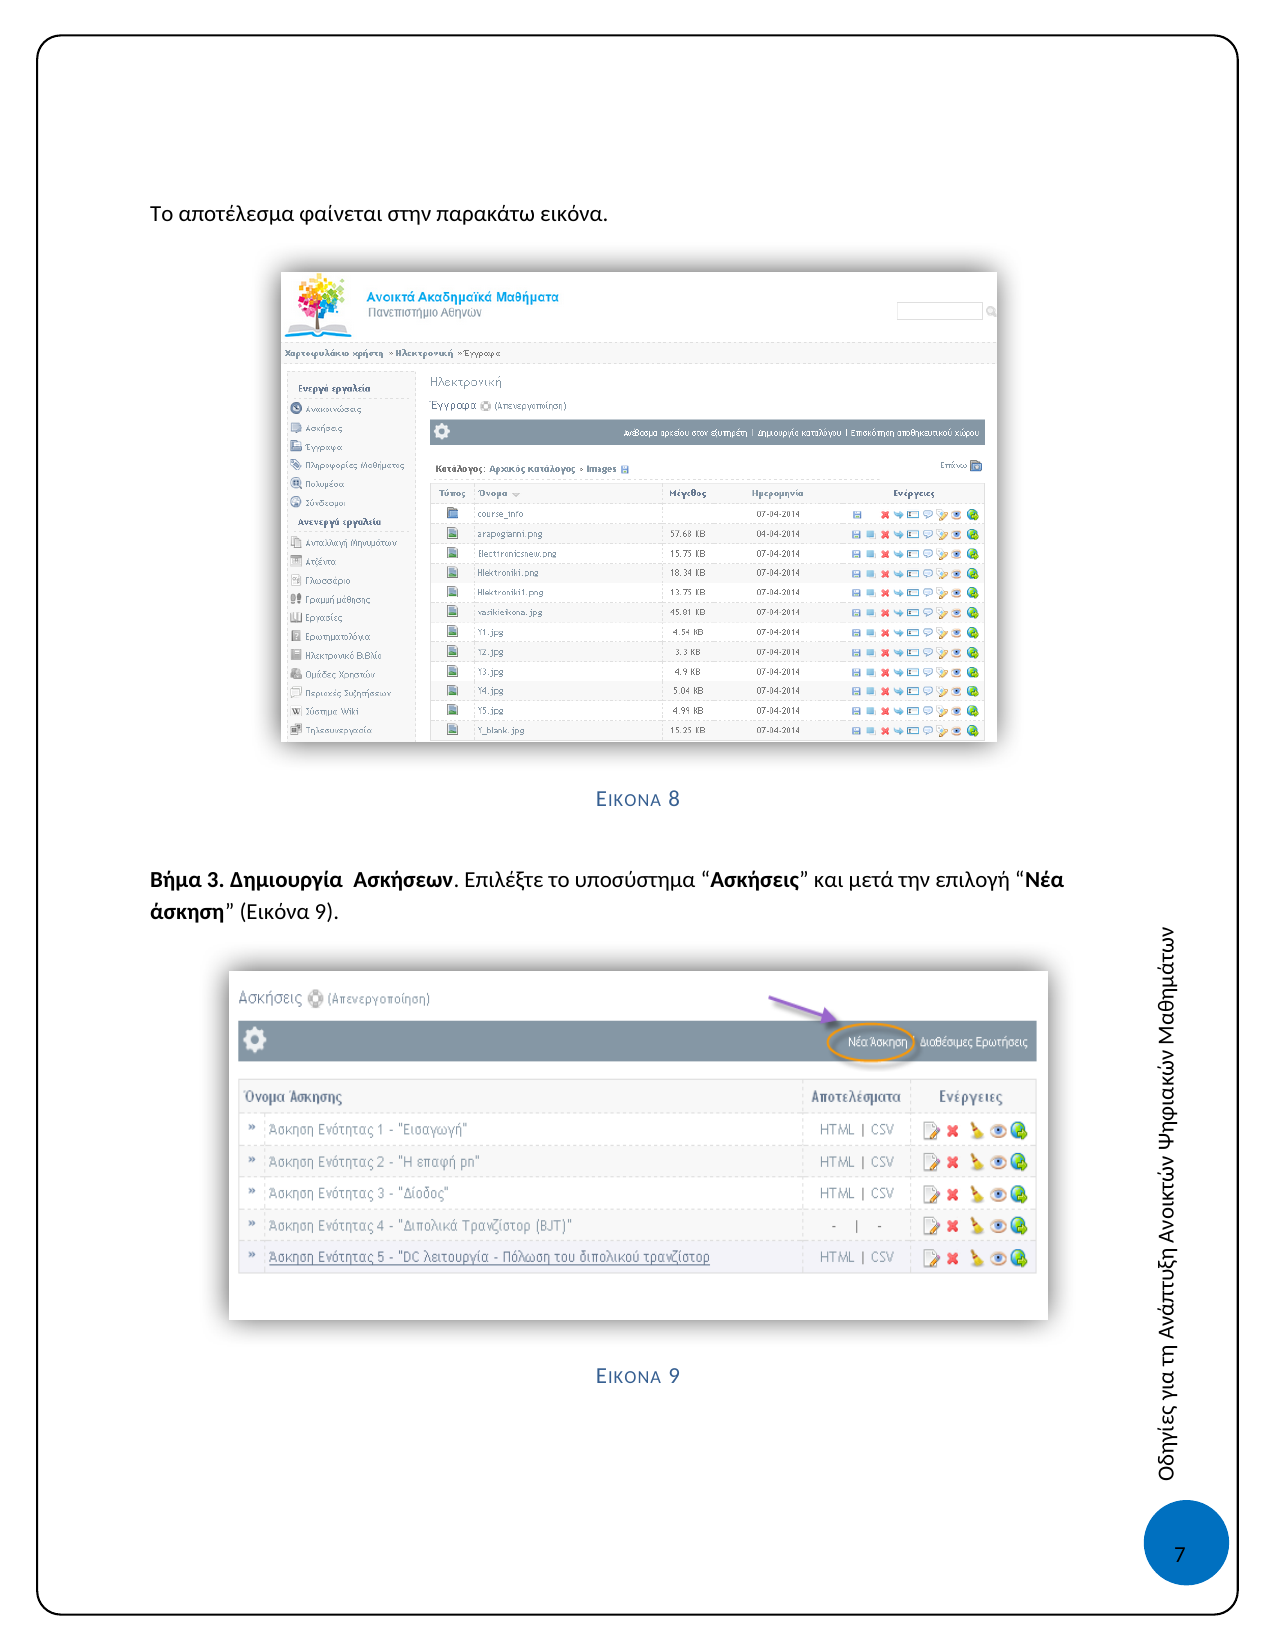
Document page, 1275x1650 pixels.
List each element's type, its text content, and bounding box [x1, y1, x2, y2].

picture [229, 971, 1048, 1320]
picture [281, 272, 997, 742]
text Το αποτέλεσμα φαίνεται στην παρακάτω εικόνα. [150, 199, 1125, 227]
text Βήμα 3. Δημιουργία Ασκήσεων. Επιλέξτε το υποσύστημα “Ασκήσεις” και μετά την επιλογή “Νέα άσκηση” (Εικόνα 9). [150, 865, 1125, 926]
text Εικόνα 9 [150, 1361, 1125, 1389]
text Εικόνα 8 [150, 784, 1125, 812]
